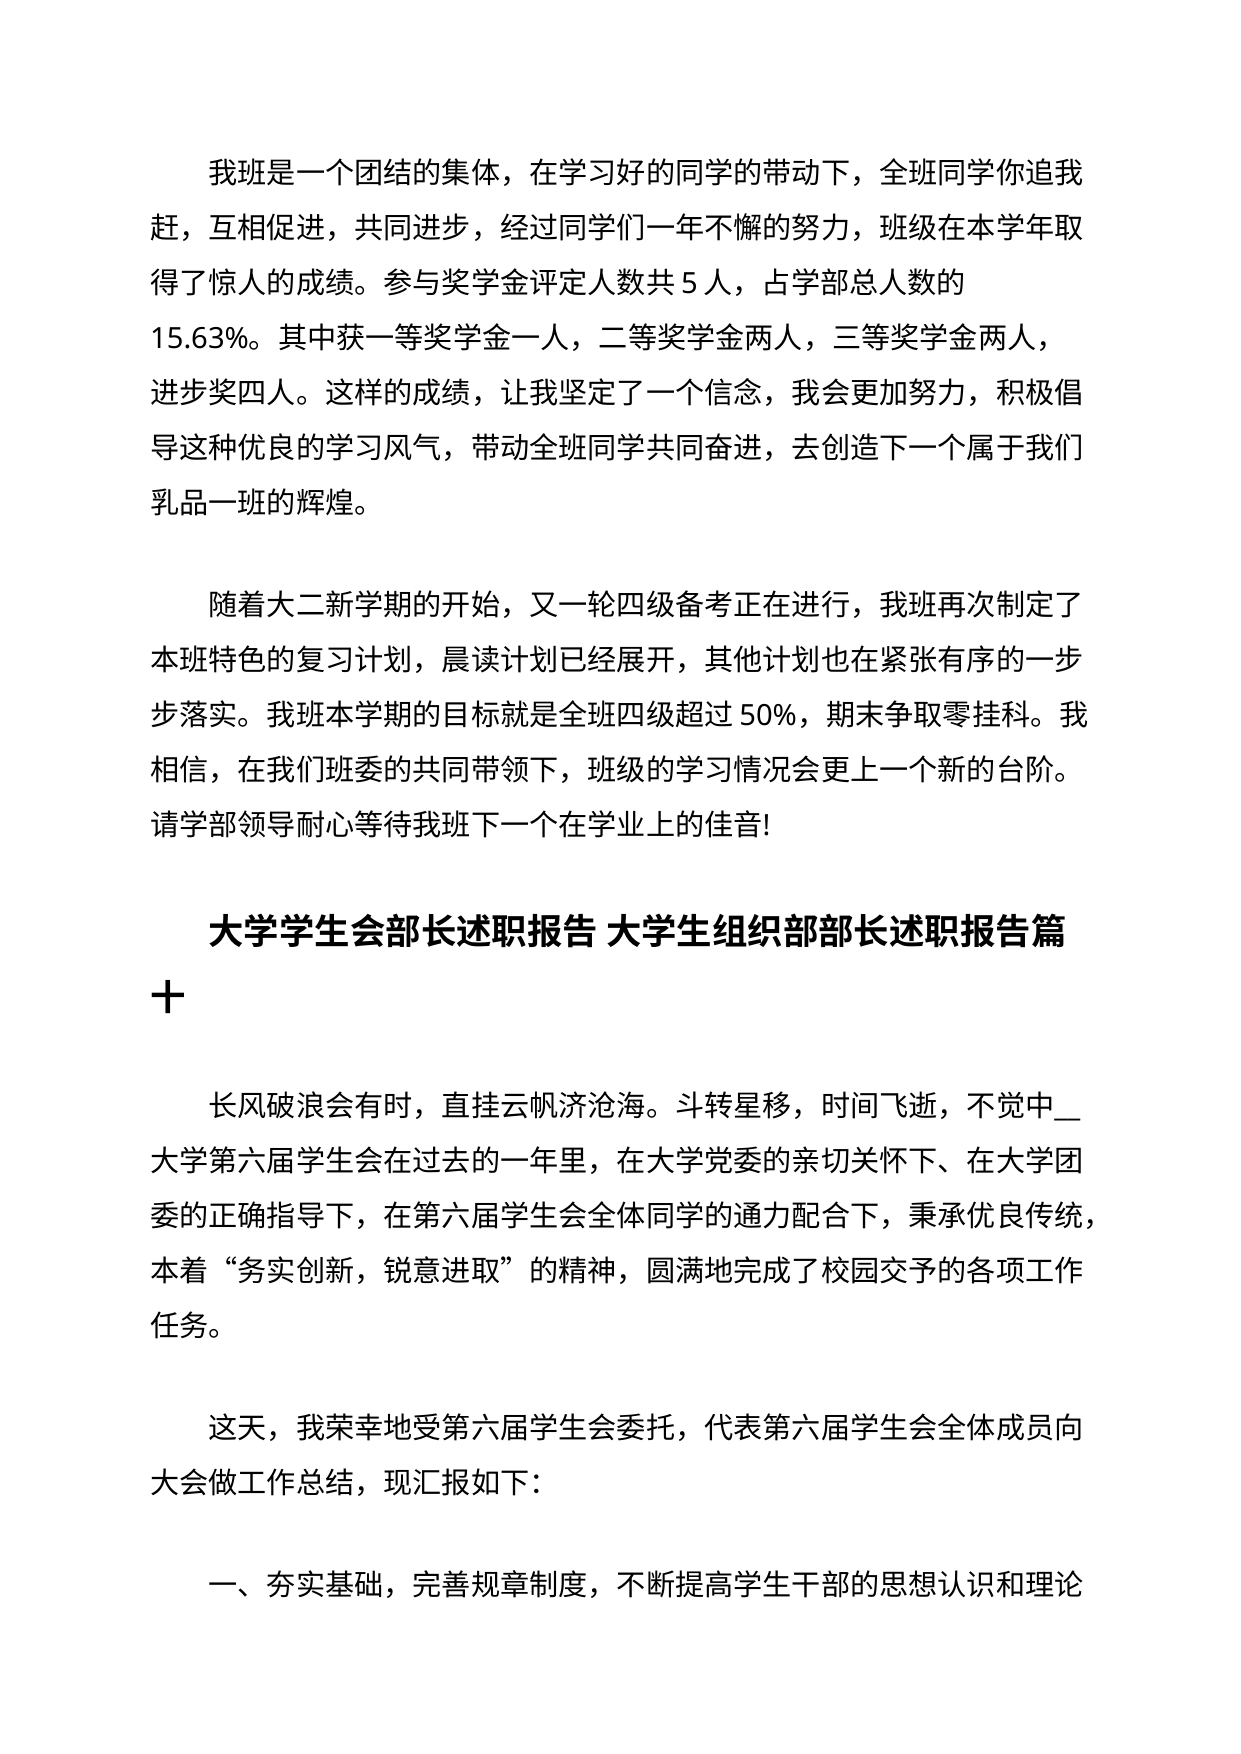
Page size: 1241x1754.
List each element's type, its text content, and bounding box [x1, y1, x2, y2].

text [150, 1561, 1090, 1603]
text 随着大二新学期的开始，又一轮四级备考正在进行，我班再次制定了本班特色的复习计划，晨读计划已经展开，其他计划也在紧张有序的一步步落实。我班本学期的目标就是全班四级超过50%，期末争取零挂科。我相信，在我们班委的共同带领下，班级的学习情况会更上一个新的台阶。请学部领导耐心等待我班下一个在学业上的佳音! [150, 581, 1090, 843]
text 大学学生会部长述职报告 大学生组织部部长述职报告篇十 [150, 903, 1090, 1021]
text 我班是一个团结的集体，在学习好的同学的带动下，全班同学你追我赶，互相促进，共同进步，经过同学们一年不懈的努力，班级在本学年取得了惊人的成绩。参与奖学金评定人数共5人，占学部总人数的15.63%。其中获一等奖学金一人，二等奖学金两人，三等奖学金两人，进步奖四人。这样的成绩，让我坚定了一个信念，我会更加努力，积极倡导这种优良的学习风气，带动全班同学共同奋进，去创造下一个属于我们乳品一班的辉煌。 [150, 150, 1090, 522]
text 这天，我荣幸地受第六届学生会委托，代表第六届学生会全体成员向大会做工作总结，现汇报如下： [150, 1404, 1090, 1502]
text 长风破浪会有时，直挂云帆济沧海。斗转星移，时间飞逝，不觉中__大学第六届学生会在过去的一年里，在大学党委的亲切关怀下、在大学团委的正确指导下，在第六届学生会全体同学的通力配合下，秉承优良传统，本着“务实创新，锐意进取”的精神，圆满地完成了校园交予的各项工作任务。 [150, 1083, 1090, 1345]
